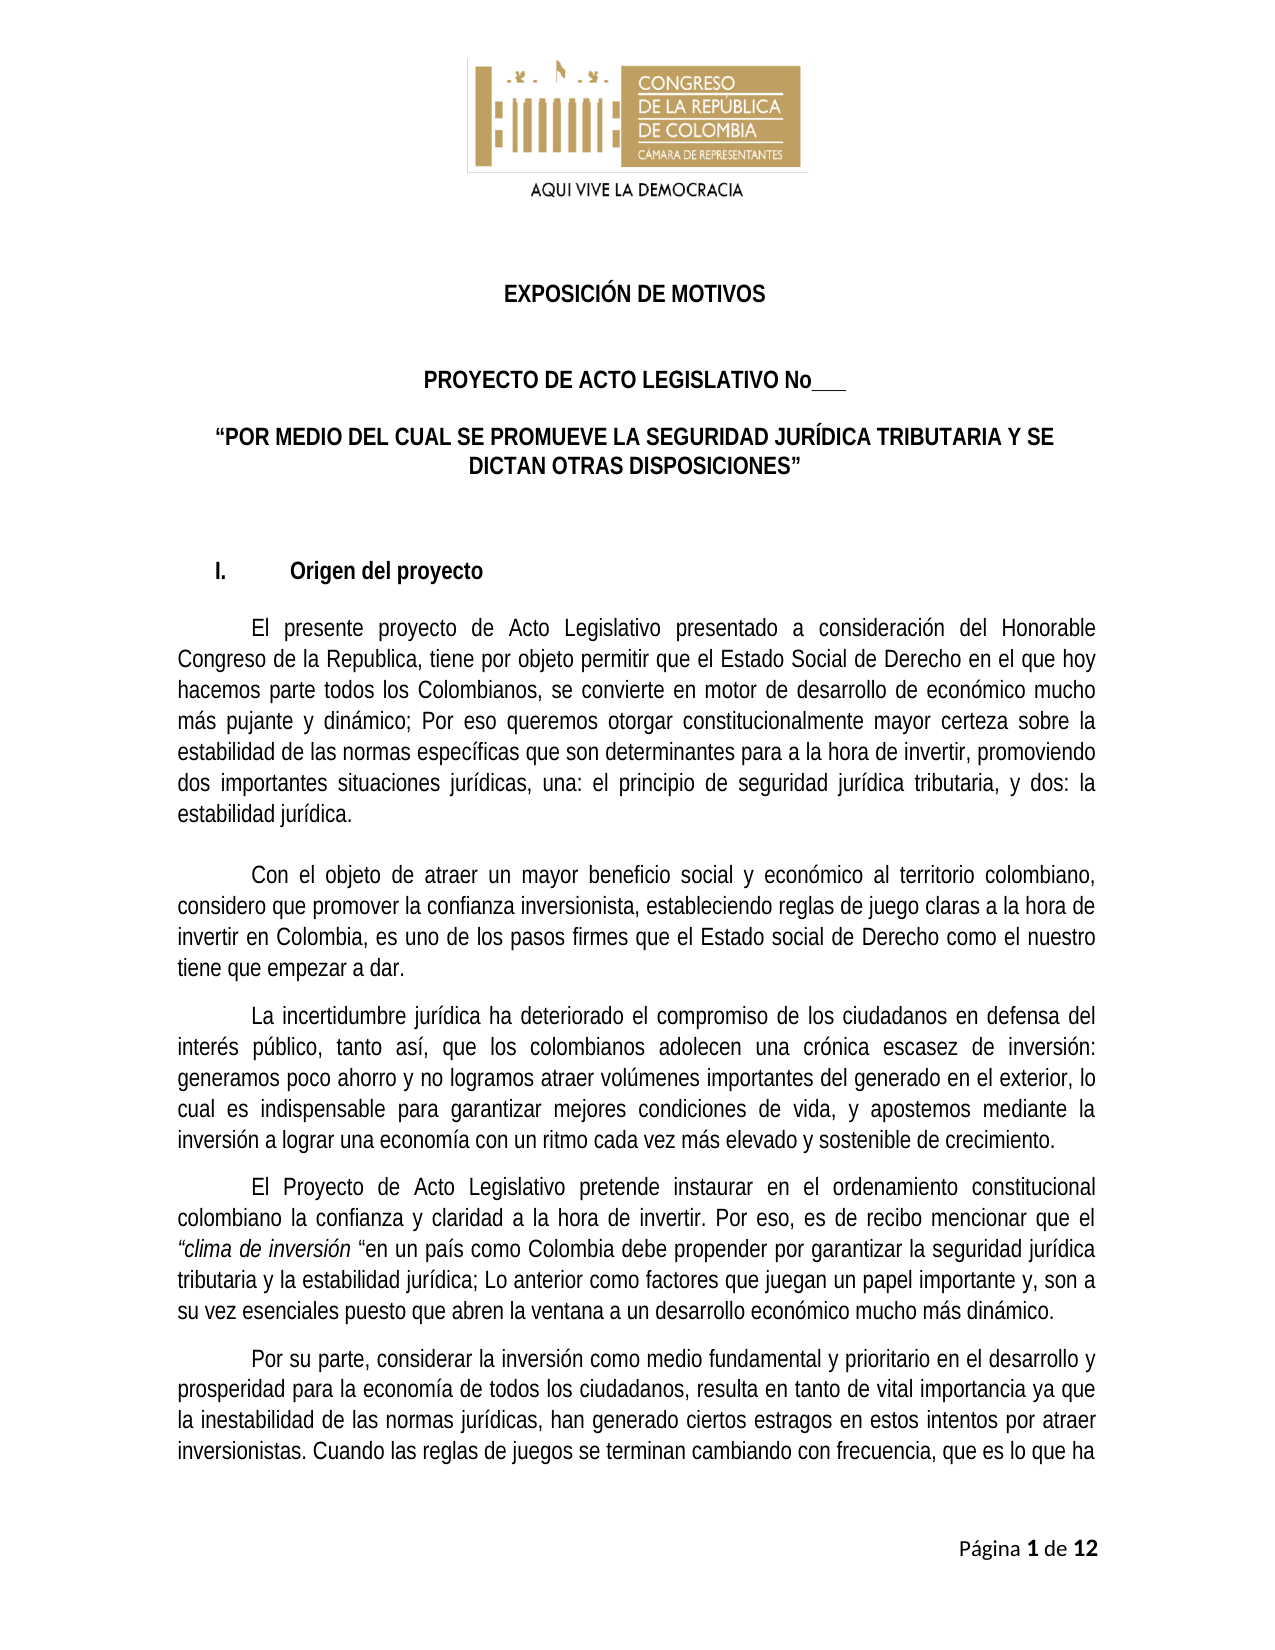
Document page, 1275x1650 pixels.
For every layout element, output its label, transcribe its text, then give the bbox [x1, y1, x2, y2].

picture [466, 59, 809, 201]
list Origen del proyecto [215, 556, 1093, 584]
text EXPOSICIÓN DE MOTIVOS [177, 279, 1093, 307]
text El Proyecto de Acto Legislativo pretende instaurar en el ordenamiento constitucional colombiano la confianza y claridad a la hora de invertir. Por eso, es de recibo mencionar que el “clima de inversión “en un país como Colombia debe propender por garantizar la seguridad jurídica tributaria y la estabilidad jurídica; Lo anterior como factores que juegan un papel importante y, son a su vez esenciales puesto que abren la ventana a un desarrollo económico mucho más dinámico. [177, 1172, 1098, 1324]
text La incertidumbre jurídica ha deteriorado el compromiso de los ciudadanos en defensa del interés público, tanto así, que los colombianos adolecen una crónica escasez de inversión: generamos poco ahorro y no logramos atraer volúmenes importantes del generado en el exterior, lo cual es indispensable para garantizar mejores condiciones de vida, y apostemos mediante la inversión a lograr una economía con un ritmo cada vez más elevado y sostenible de crecimiento. [177, 1001, 1098, 1153]
text PROYECTO DE ACTO LEGISLATIVO No___ [177, 365, 1093, 393]
text El presente proyecto de Acto Legislativo presentado a consideración del Honorable Congreso de la Republica, tiene por objeto permitir que el Estado Social de Derecho en el que hoy hacemos parte todos los Colombianos, se convierte en motor de desarrollo de económico mucho más pujante y dinámico; Por eso queremos otorgar constitucionalmente mayor certeza sobre la estabilidad de las normas específicas que son determinantes para a la hora de invertir, promoviendo dos importantes situaciones jurídicas, una: el principio de seguridad jurídica tributaria, y dos: la estabilidad jurídica. [177, 613, 1098, 827]
text Con el objeto de atraer un mayor beneficio social y económico al territorio colombiano, considero que promover la confianza inversionista, estableciendo reglas de juego claras a la hora de invertir en Colombia, es uno de los pasos firmes que el Estado social de Derecho como el nuestro tiene que empezar a dar. [177, 860, 1098, 982]
text “POR MEDIO DEL CUAL SE PROMUEVE LA SEGURIDAD JURÍDICA TRIBUTARIA Y SE DICTAN OTRAS DISPOSICIONES” [177, 422, 1093, 479]
